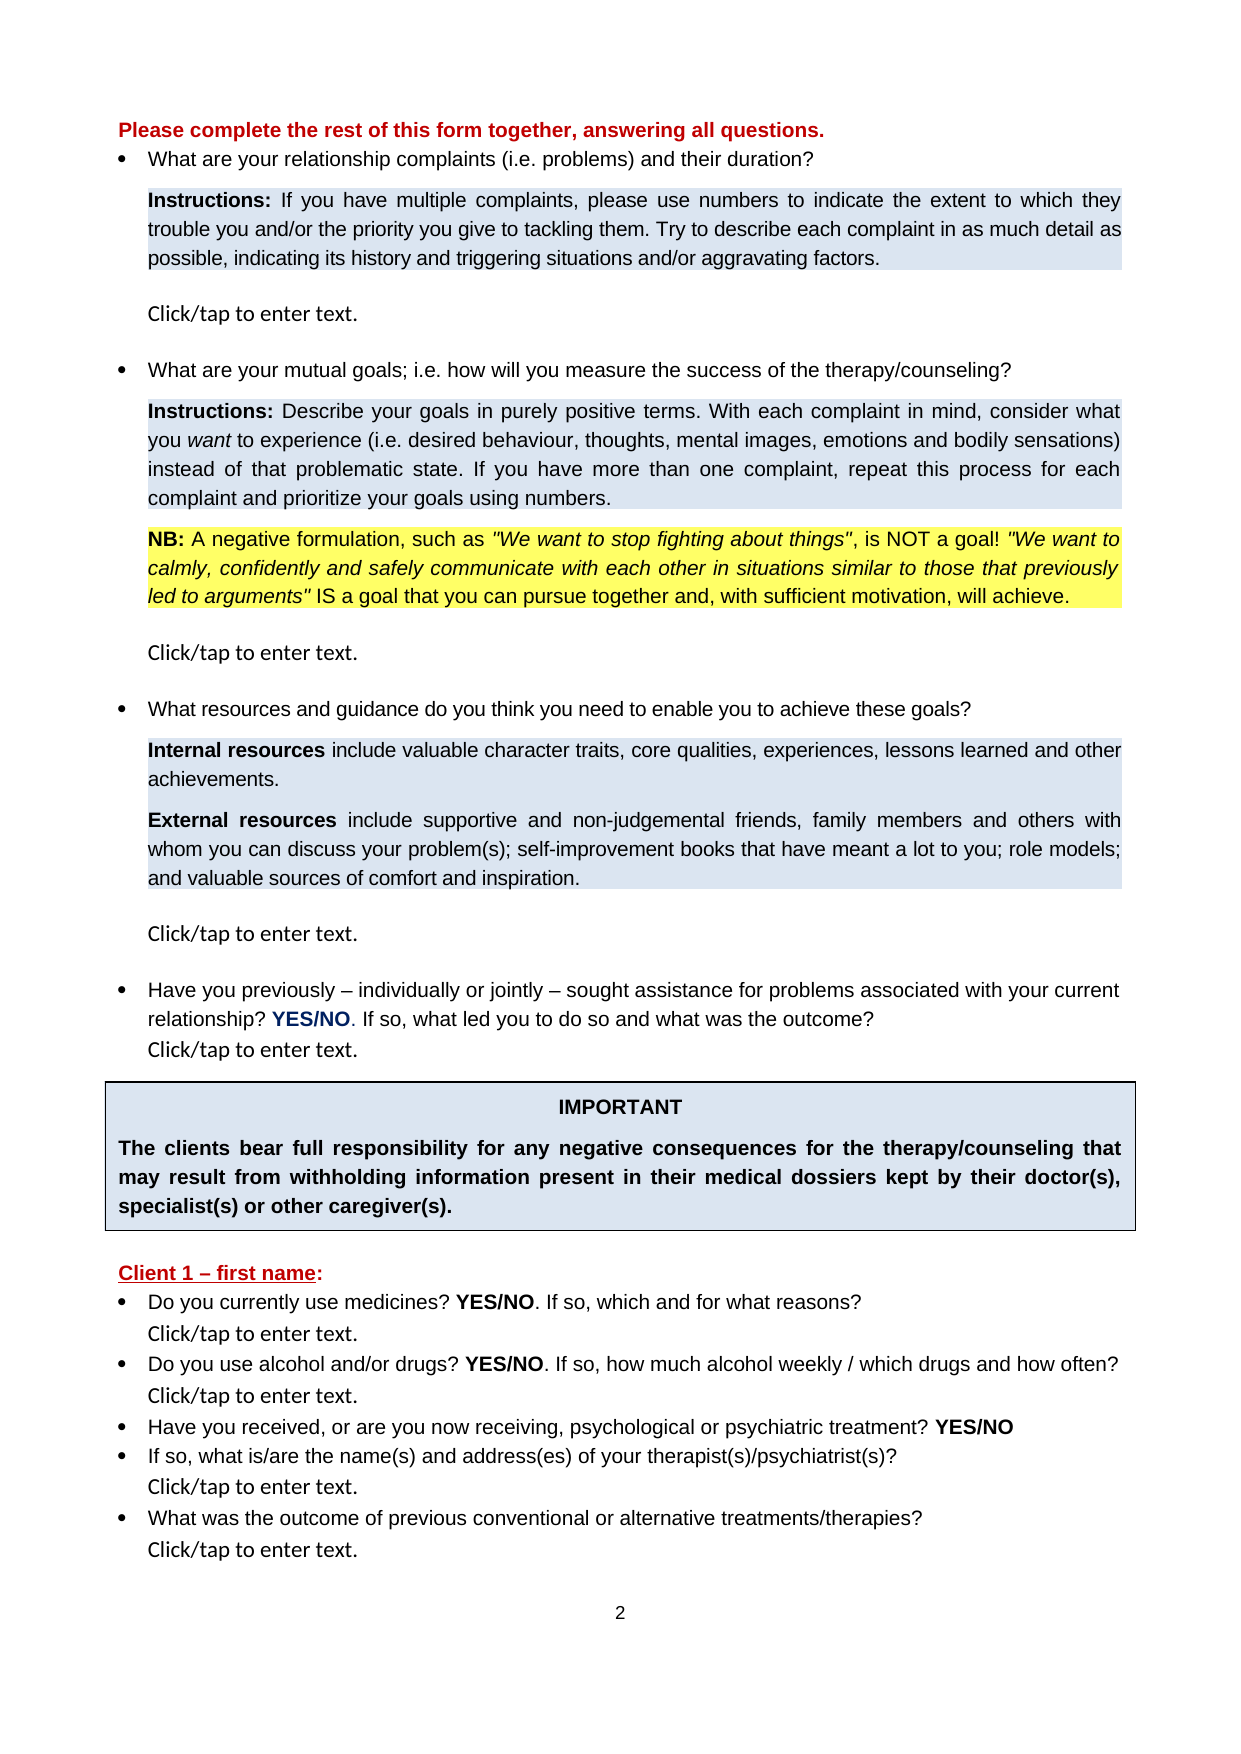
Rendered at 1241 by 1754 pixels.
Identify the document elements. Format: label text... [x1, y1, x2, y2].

text Instructions: If you have multiple complaints, please use numbers to indicate the extent to which they trouble you and/or the priority you give to tackling them. Try to describe each complaint in as much detail as possible, indicating its history and triggering situations and/or aggravating factors. [148, 188, 1122, 270]
list Have you received, or are you now receiving, psychological or psychiatric treatment? YES/NO [118, 1414, 1122, 1439]
list Do you currently use medicines? YES/NO. If so, which and for what reasons? [118, 1290, 1122, 1314]
list What was the outcome of previous conventional or alternative treatments/therapies? [118, 1506, 1122, 1530]
text NB: A negative formulation, such as "We want to stop fighting about things", is NOT a goal! "We want to calmly, confidently and safely communicate with each other in situations similar to those that previously led to arguments" IS a goal that you can pursue together and, with sufficient motivation, will achieve. [148, 527, 1122, 608]
list Do you use alcohol and/or drugs? YES/NO. If so, how much alcohol weekly / which drugs and how often? [118, 1352, 1122, 1376]
list What are your relationship complaints (i.e. problems) and their duration? [118, 147, 1122, 171]
text IMPORTANT [106, 1083, 1135, 1119]
text Instructions: Describe your goals in purely positive terms. With each complaint in mind, consider what you want to experience (i.e. desired behaviour, thoughts, mental images, emotions and bodily sensations) instead of that problematic state. If you have more than one complaint, repeat this process for each complaint and prioritize your goals using numbers. [148, 399, 1122, 509]
list If so, what is/are the name(s) and address(es) of your therapist(s)/psychiatrist(s)? [118, 1443, 1122, 1467]
list What resources and guidance do you think you need to enable you to achieve these goals? [118, 697, 1122, 721]
text Client 1 – first name: [118, 1261, 1122, 1285]
list Have you previously – individually or jointly – sought assistance for problems associated with your current relationship? YES/NO. If so, what led you to do so and what was the outcome? [118, 978, 1122, 1031]
text External resources include supportive and non-judgemental friends, family members and others with whom you can discuss your problem(s); self-improvement books that have meant a lot to you; role models; and valuable sources of comfort and inspiration. [148, 808, 1122, 889]
text Internal resources include valuable character traits, core qualities, experiences, lessons learned and other achievements. [148, 738, 1122, 791]
text The clients bear full responsibility for any negative consequences for the therapy/counseling that may result from withholding information present in their medical dossiers kept by their doctor(s), specialist(s) or other caregiver(s). [106, 1123, 1135, 1230]
text Please complete the rest of this form together, answering all questions. [118, 118, 1122, 142]
list What are your mutual goals; i.e. how will you measure the success of the therapy/counseling? [118, 358, 1122, 382]
